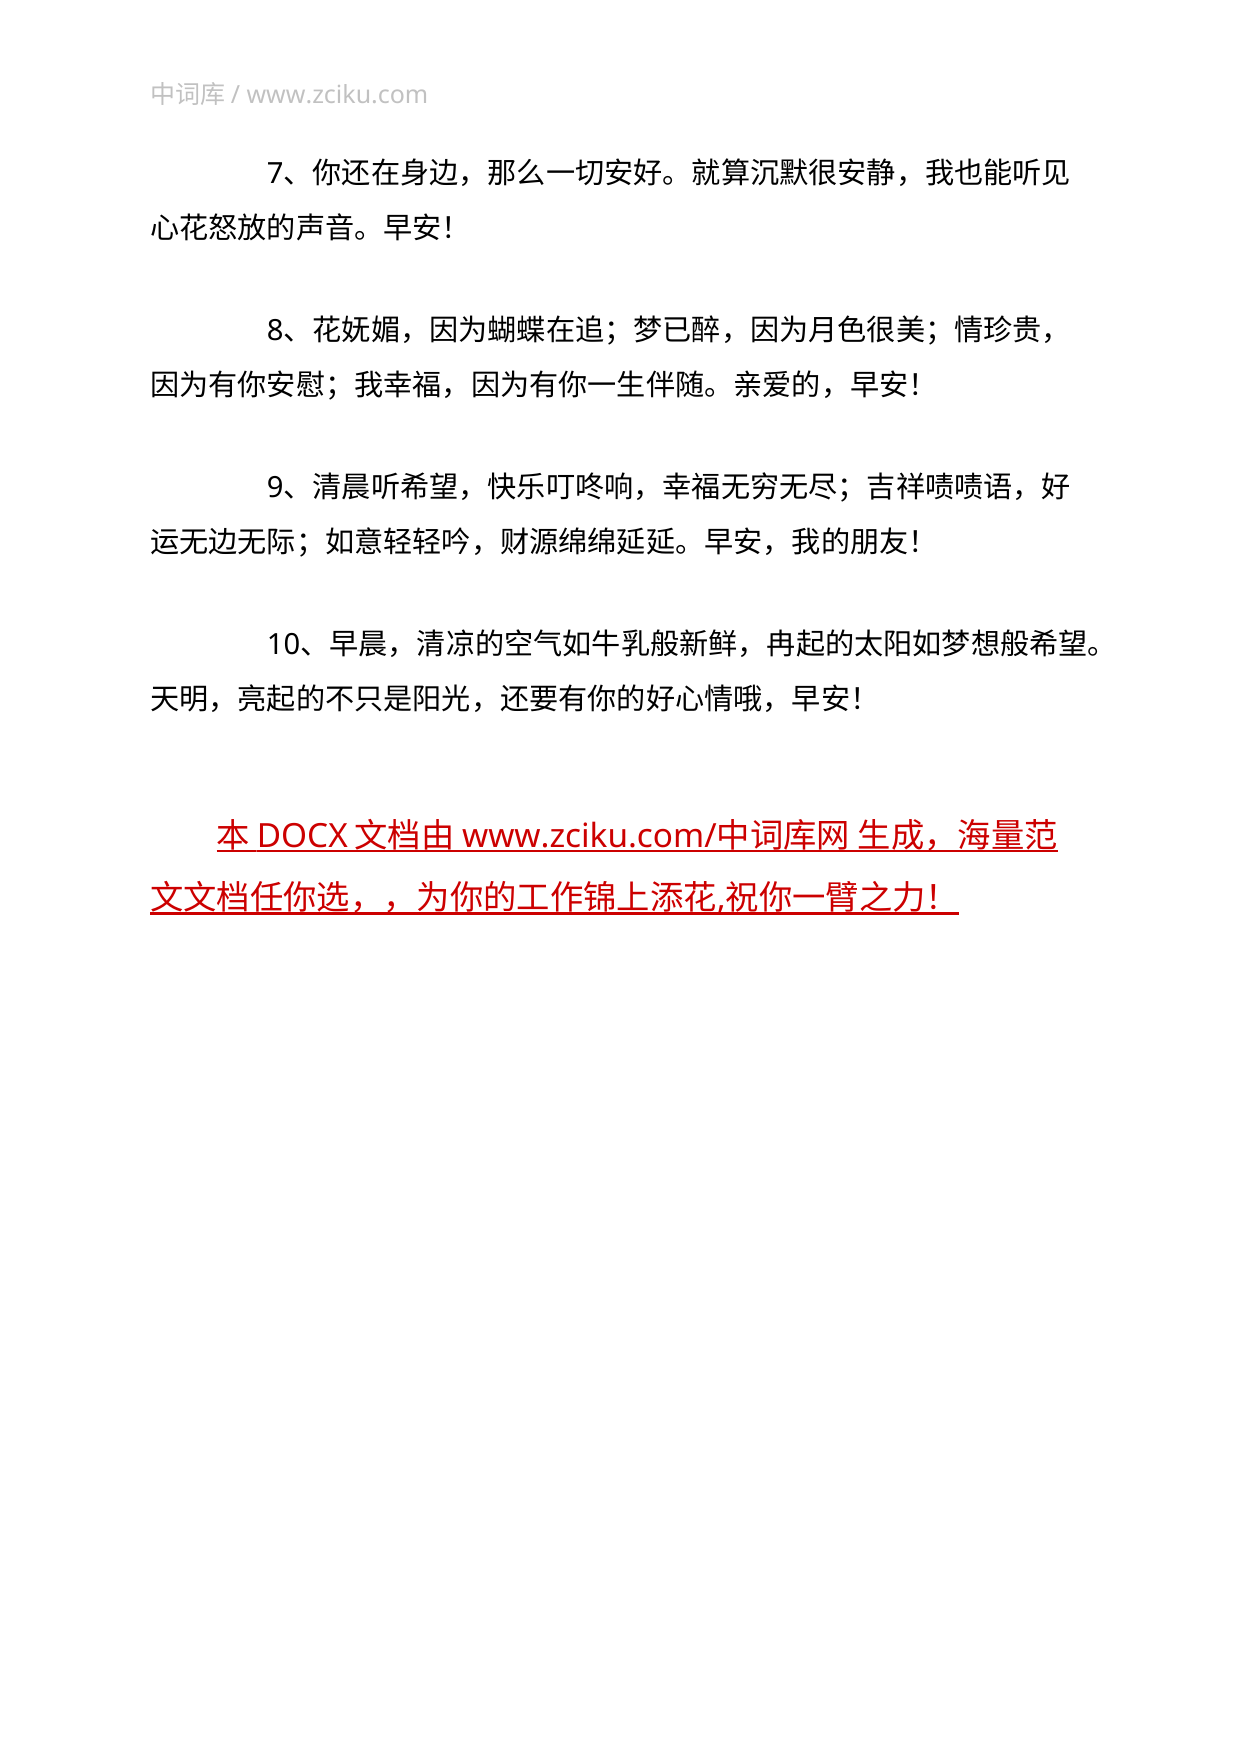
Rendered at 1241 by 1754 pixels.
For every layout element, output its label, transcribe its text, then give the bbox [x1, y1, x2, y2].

text 8、花妩媚，因为蝴蝶在追；梦已醉，因为月色很美；情珍贵，因为有你安慰；我幸福，因为有你一生伴随。亲爱的，早安！ [150, 307, 1090, 404]
text 7、你还在身边，那么一切安好。就算沉默很安静，我也能听见心花怒放的声音。早安！ [150, 150, 1090, 247]
text 10、早晨，清凉的空气如牛乳般新鲜，冉起的太阳如梦想般希望。天明，亮起的不只是阳光，还要有你的好心情哦，早安！ [150, 620, 1090, 718]
text 9、清晨听希望，快乐叮咚响，幸福无穷无尽；吉祥啧啧语，好运无边无际；如意轻轻吟，财源绵绵延延。早安，我的朋友！ [150, 463, 1090, 561]
text 本DOCX文档由 www.zciku.com/中词库网 生成，海量范文文档任你选，，为你的工作锦上添花,祝你一臂之力！ [150, 808, 1090, 919]
